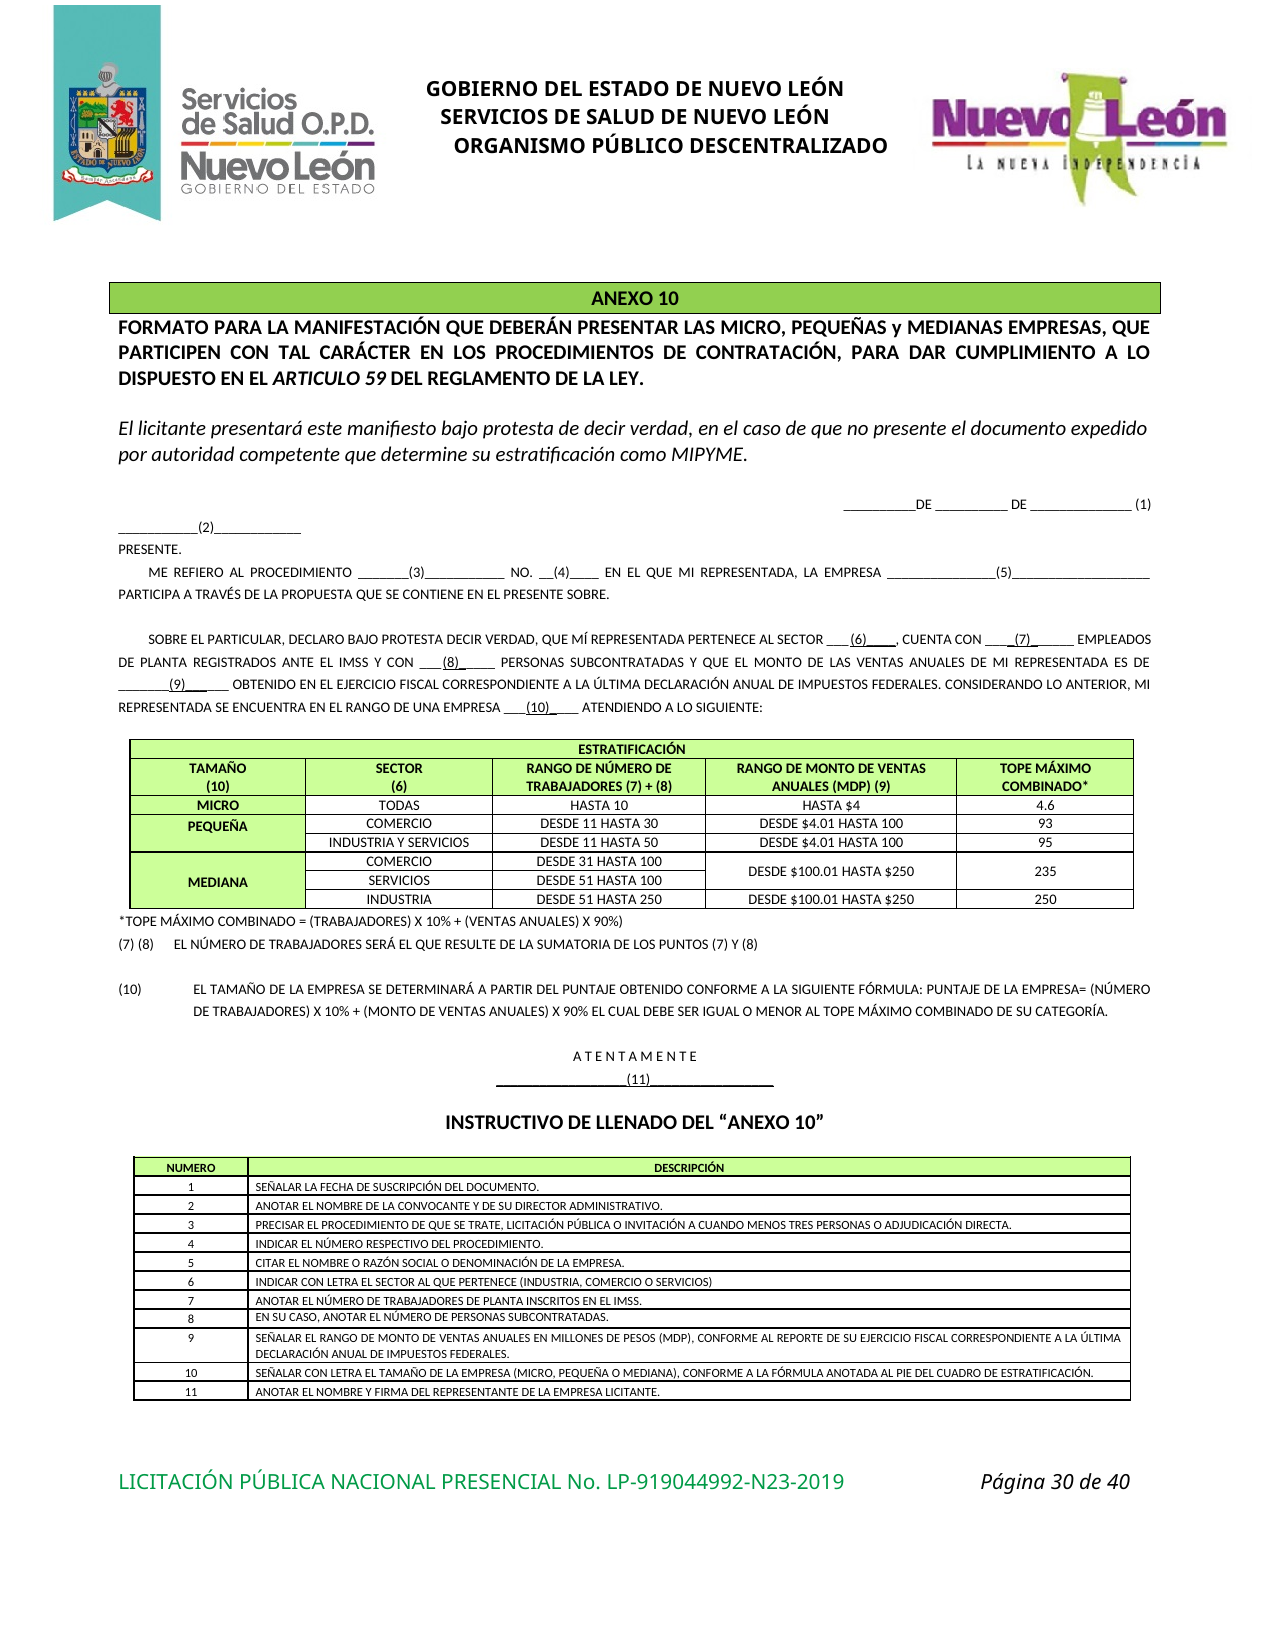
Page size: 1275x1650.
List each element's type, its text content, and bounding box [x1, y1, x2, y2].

table_header NUMERO [135, 1158, 247, 1175]
table_cell 4.6 [957, 796, 1133, 814]
text SOBRE EL PARTICULAR, DECLARO BAJO PROTESTA DECIR VERDAD, QUE MÍ REPRESENTADA PERTENECE AL SECTOR ___(6)____, CUENTA CON ____(7)______ EMPLEADOS DE PLANTA REGISTRADOS ANTE EL IMSS Y CON ___(8)_____ PERSONAS SUBCONTRATADAS Y QUE EL MONTO DE LAS VENTAS ANUALES DE MI REPRESENTADA ES DE _______(9)______ OBTENIDO EN EL EJERCICIO FISCAL CORRESPONDIENTE A LA ÚLTIMA DECLARACIÓN ANUAL DE IMPUESTOS FEDERALES. CONSIDERANDO LO ANTERIOR, MI REPRESENTADA SE ENCUENTRA EN EL RANGO DE UNA EMPRESA ___(10)____ ATENDIENDO A LO SIGUIENTE: [118, 627, 1152, 717]
text ME REFIERO AL PROCEDIMIENTO _______(3)___________ NO. __(4)____ EN EL QUE MI REPRESENTADA, LA EMPRESA _______________(5)___________________ PARTICIPA A TRAVÉS DE LA PROPUESTA QUE SE CONTIENE EN EL PRESENTE SOBRE. [118, 559, 1152, 604]
table_cell 93 [957, 815, 1133, 832]
table_cell DESDE 51 HASTA 100 [493, 871, 705, 889]
table_cell EN SU CASO, ANOTAR EL NÚMERO DE PERSONAS SUBCONTRATADAS. [249, 1310, 1130, 1327]
table_cell DESDE $4.01 HASTA 100 [706, 834, 956, 851]
list EL TAMAÑO DE LA EMPRESA SE DETERMINARÁ A PARTIR DEL PUNTAJE OBTENIDO CONFORME A LA SIGUIENTE FÓRMULA: PUNTAJE DE LA EMPRESA= (NÚMERO DE TRABAJADORES) X 10% + (MONTO DE VENTAS ANUALES) X 90% EL CUAL DEBE SER IGUAL O MENOR AL TOPE MÁXIMO COMBINADO DE SU CATEGORÍA. [118, 976, 1152, 1021]
table_cell MEDIANA [131, 853, 305, 908]
table_cell SERVICIOS [306, 871, 492, 889]
text A T E N T A M E N T E [118, 1044, 1152, 1066]
table_cell DESDE 31 HASTA 100 [493, 853, 705, 870]
table_cell 1 [135, 1177, 247, 1194]
table_cell ANOTAR EL NOMBRE Y FIRMA DEL REPRESENTANTE DE LA EMPRESA LICITANTE. [249, 1382, 1130, 1399]
table_cell SECTOR (6) [306, 759, 492, 795]
table_cell TAMAÑO (10) [131, 759, 305, 795]
table_header ESTRATIFICACIÓN [131, 740, 1133, 758]
text ANEXO 10 [110, 283, 1160, 313]
text ___________(2)____________ PRESENTE. [118, 514, 1152, 559]
table_cell 95 [957, 834, 1133, 851]
table_cell SEÑALAR CON LETRA EL TAMAÑO DE LA EMPRESA (MICRO, PEQUEÑA O MEDIANA), CONFORME A LA FÓRMULA ANOTADA AL PIE DEL CUADRO DE ESTRATIFICACIÓN. [249, 1363, 1130, 1380]
table_cell INDUSTRIA Y SERVICIOS [306, 834, 492, 851]
table_cell DESDE $100.01 HASTA $250 [706, 890, 956, 908]
table_cell DESDE 11 HASTA 50 [493, 834, 705, 851]
table_cell SEÑALAR LA FECHA DE SUSCRIPCIÓN DEL DOCUMENTO. [249, 1177, 1130, 1194]
table_cell COMERCIO [306, 853, 492, 870]
table_cell TODAS [306, 796, 492, 814]
table_cell 3 [135, 1215, 247, 1232]
picture [24, 5, 1258, 233]
table_cell 2 [135, 1196, 247, 1213]
text FORMATO PARA LA MANIFESTACIÓN QUE DEBERÁN PRESENTAR LAS MICRO, PEQUEÑAS y MEDIANAS EMPRESAS, QUE PARTICIPEN CON TAL CARÁCTER EN LOS PROCEDIMIENTOS DE CONTRATACIÓN, PARA DAR CUMPLIMIENTO A LO DISPUESTO EN EL ARTICULO 59 DEL REGLAMENTO DE LA LEY. [118, 314, 1152, 390]
table_cell INDICAR EL NÚMERO RESPECTIVO DEL PROCEDIMIENTO. [249, 1234, 1130, 1251]
table_cell 8 [135, 1310, 247, 1327]
table_cell 250 [957, 890, 1133, 908]
table_cell ANOTAR EL NOMBRE DE LA CONVOCANTE Y DE SU DIRECTOR ADMINISTRATIVO. [249, 1196, 1130, 1213]
table_cell 6 [135, 1272, 247, 1289]
table_cell INDUSTRIA [306, 890, 492, 908]
text (7) (8) EL NÚMERO DE TRABAJADORES SERÁ EL QUE RESULTE DE LA SUMATORIA DE LOS PUNTOS (7) Y (8) [118, 931, 1152, 954]
table_cell DESDE $4.01 HASTA 100 [706, 815, 956, 832]
table_cell INDICAR CON LETRA EL SECTOR AL QUE PERTENECE (INDUSTRIA, COMERCIO O SERVICIOS) [249, 1272, 1130, 1289]
table_cell DESDE 11 HASTA 30 [493, 815, 705, 832]
table_cell HASTA 10 [493, 796, 705, 814]
table_cell ANOTAR EL NÚMERO DE TRABAJADORES DE PLANTA INSCRITOS EN EL IMSS. [249, 1291, 1130, 1308]
text El licitante presentará este manifiesto bajo protesta de decir verdad, en el caso de que no presente el documento expedido por autoridad competente que determine su estratificación como MIPYME. [118, 416, 1152, 466]
text INSTRUCTIVO DE LLENADO DEL “ANEXO 10” [118, 1111, 1152, 1134]
table_cell DESDE 51 HASTA 250 [493, 890, 705, 908]
table_cell MICRO [131, 796, 305, 814]
table_cell 235 [957, 853, 1133, 889]
table_cell 5 [135, 1253, 247, 1270]
table_cell RANGO DE NÚMERO DE TRABAJADORES (7) + (8) [493, 759, 705, 795]
table_header DESCRIPCIÓN [249, 1158, 1130, 1175]
table_cell TOPE MÁXIMO COMBINADO* [957, 759, 1133, 795]
table_cell CITAR EL NOMBRE O RAZÓN SOCIAL O DENOMINACIÓN DE LA EMPRESA. [249, 1253, 1130, 1270]
table_cell PEQUEÑA [131, 815, 305, 851]
table_cell 4 [135, 1234, 247, 1251]
table_cell 7 [135, 1291, 247, 1308]
table_cell DESDE $100.01 HASTA $250 [706, 853, 956, 889]
table_cell 9 [135, 1329, 247, 1361]
text __________DE __________ DE ______________ (1) [118, 492, 1152, 514]
text __________________(11)_________________ [118, 1066, 1152, 1089]
table_cell RANGO DE MONTO DE VENTAS ANUALES (MDP) (9) [706, 759, 956, 795]
table_cell PRECISAR EL PROCEDIMIENTO DE QUE SE TRATE, LICITACIÓN PÚBLICA O INVITACIÓN A CUANDO MENOS TRES PERSONAS O ADJUDICACIÓN DIRECTA. [249, 1215, 1130, 1232]
table_cell 11 [135, 1382, 247, 1399]
table_cell COMERCIO [306, 815, 492, 832]
text *TOPE MÁXIMO COMBINADO = (TRABAJADORES) X 10% + (VENTAS ANUALES) X 90%) [118, 909, 1152, 931]
table_cell 10 [135, 1363, 247, 1380]
table_cell SEÑALAR EL RANGO DE MONTO DE VENTAS ANUALES EN MILLONES DE PESOS (MDP), CONFORME AL REPORTE DE SU EJERCICIO FISCAL CORRESPONDIENTE A LA ÚLTIMA DECLARACIÓN ANUAL DE IMPUESTOS FEDERALES. [249, 1329, 1130, 1361]
table_cell HASTA $4 [706, 796, 956, 814]
